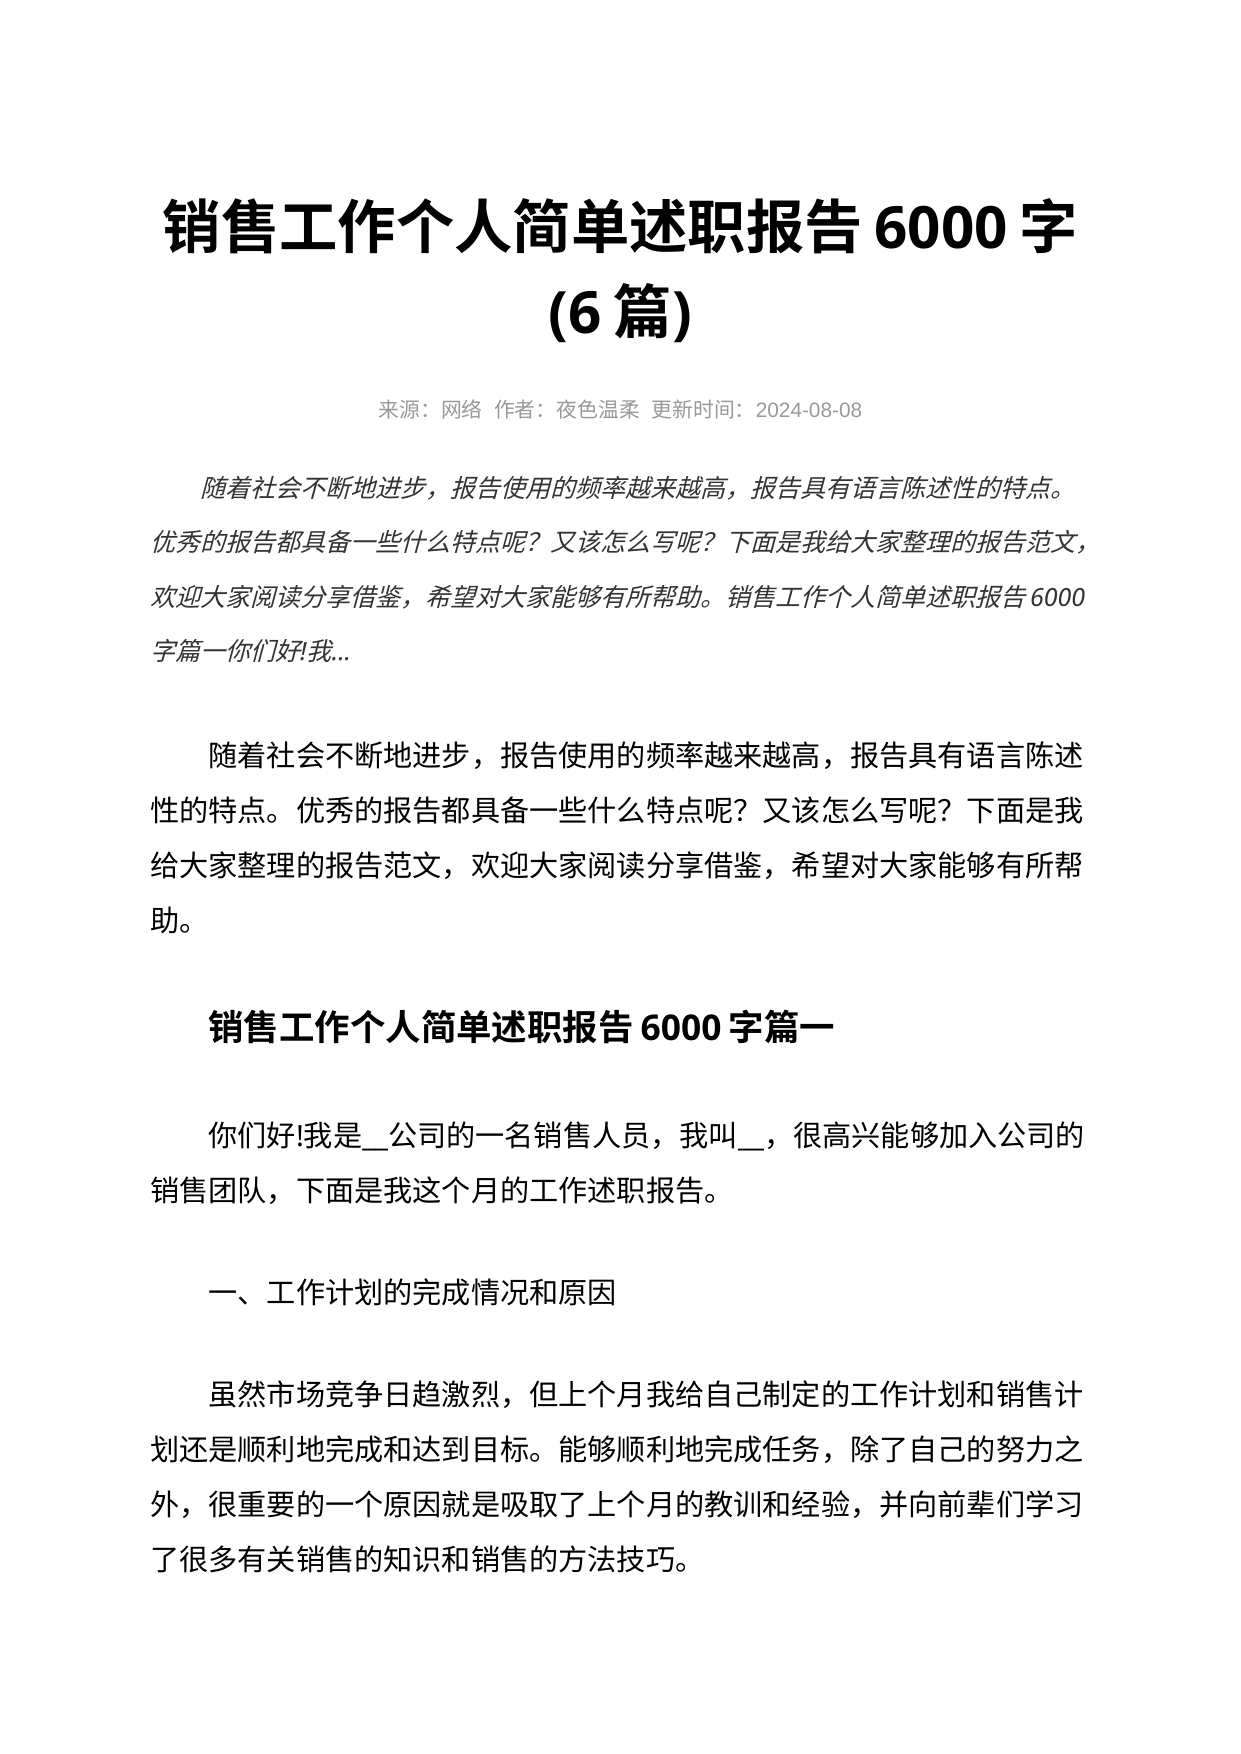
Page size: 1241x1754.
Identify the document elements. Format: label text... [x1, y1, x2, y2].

text 随着社会不断地进步，报告使用的频率越来越高，报告具有语言陈述性的特点。优秀的报告都具备一些什么特点呢？又该怎么写呢？下面是我给大家整理的报告范文，欢迎大家阅读分享借鉴，希望对大家能够有所帮助。销售工作个人简单述职报告6000字篇一你们好!我... [150, 468, 1090, 668]
text 虽然市场竞争日趋激烈，但上个月我给自己制定的工作计划和销售计划还是顺利地完成和达到目标。能够顺利地完成任务，除了自己的努力之外，很重要的一个原因就是吸取了上个月的教训和经验，并向前辈们学习了很多有关销售的知识和销售的方法技巧。 [150, 1371, 1090, 1578]
subtitle 销售工作个人简单述职报告6000字(6篇) [150, 181, 1090, 351]
text 销售工作个人简单述职报告6000字篇一 [150, 999, 1090, 1051]
text 你们好!我是__公司的一名销售人员，我叫__，很高兴能够加入公司的销售团队，下面是我这个月的工作述职报告。 [150, 1113, 1090, 1210]
text 一、工作计划的完成情况和原因 [150, 1270, 1090, 1312]
text 随着社会不断地进步，报告使用的频率越来越高，报告具有语言陈述性的特点。优秀的报告都具备一些什么特点呢？又该怎么写呢？下面是我给大家整理的报告范文，欢迎大家阅读分享借鉴，希望对大家能够有所帮助。 [150, 733, 1090, 940]
text 来源：网络 作者：夜色温柔 更新时间：2024-08-08 [150, 398, 1090, 422]
